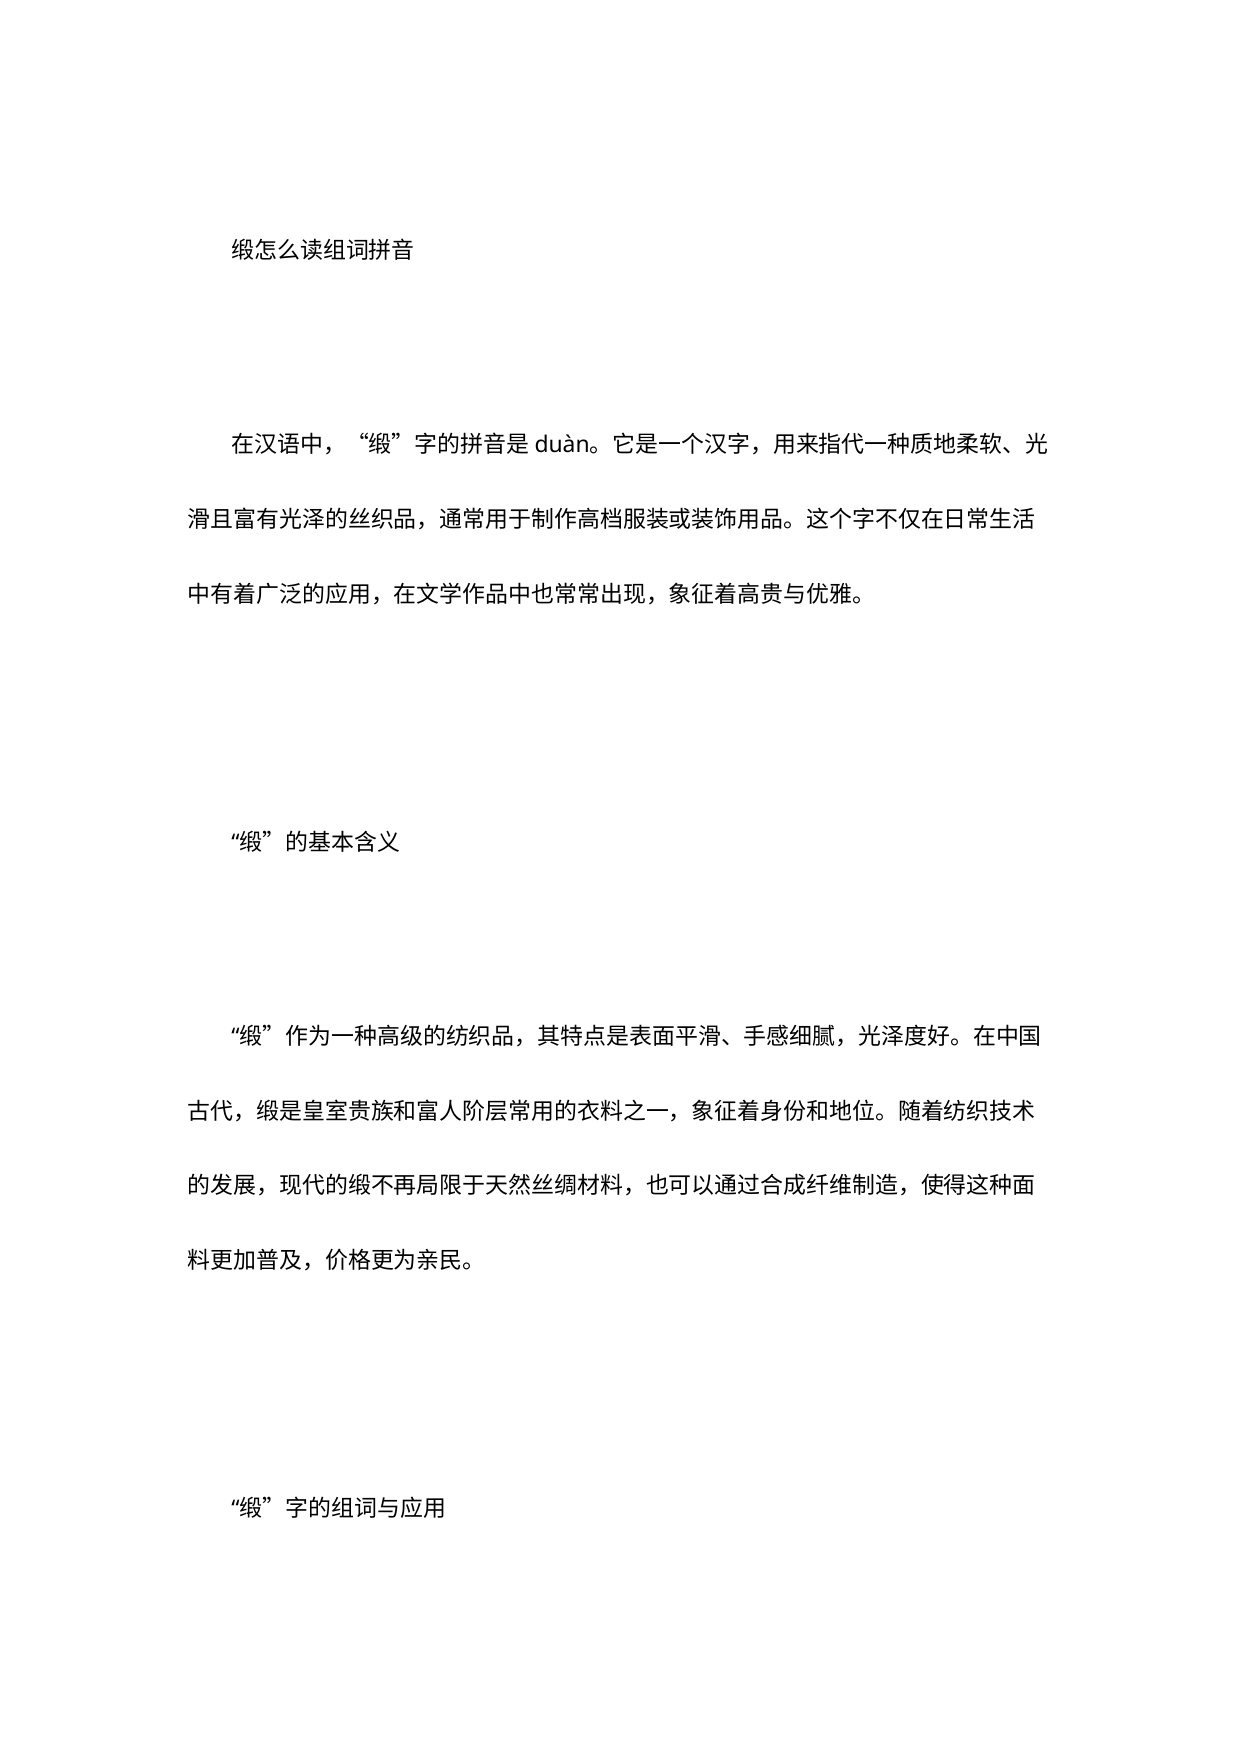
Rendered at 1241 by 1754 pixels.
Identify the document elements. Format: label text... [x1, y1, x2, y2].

text 缎怎么读组词拼音 [187, 216, 1053, 281]
text “缎”的基本含义 [187, 808, 1053, 873]
text 在汉语中，“缎”字的拼音是 duàn。它是一个汉字，用来指代一种质地柔软、光滑且富有光泽的丝织品，通常用于制作高档服装或装饰用品。这个字不仅在日常生活中有着广泛的应用，在文学作品中也常常出现，象征着高贵与优雅。 [187, 410, 1053, 624]
text “缎”作为一种高级的纺织品，其特点是表面平滑、手感细腻，光泽度好。在中国古代，缎是皇室贵族和富人阶层常用的衣料之一，象征着身份和地位。随着纺织技术的发展，现代的缎不再局限于天然丝绸材料，也可以通过合成纤维制造，使得这种面料更加普及，价格更为亲民。 [187, 1002, 1053, 1291]
text “缎”字的组词与应用 [187, 1474, 1053, 1539]
